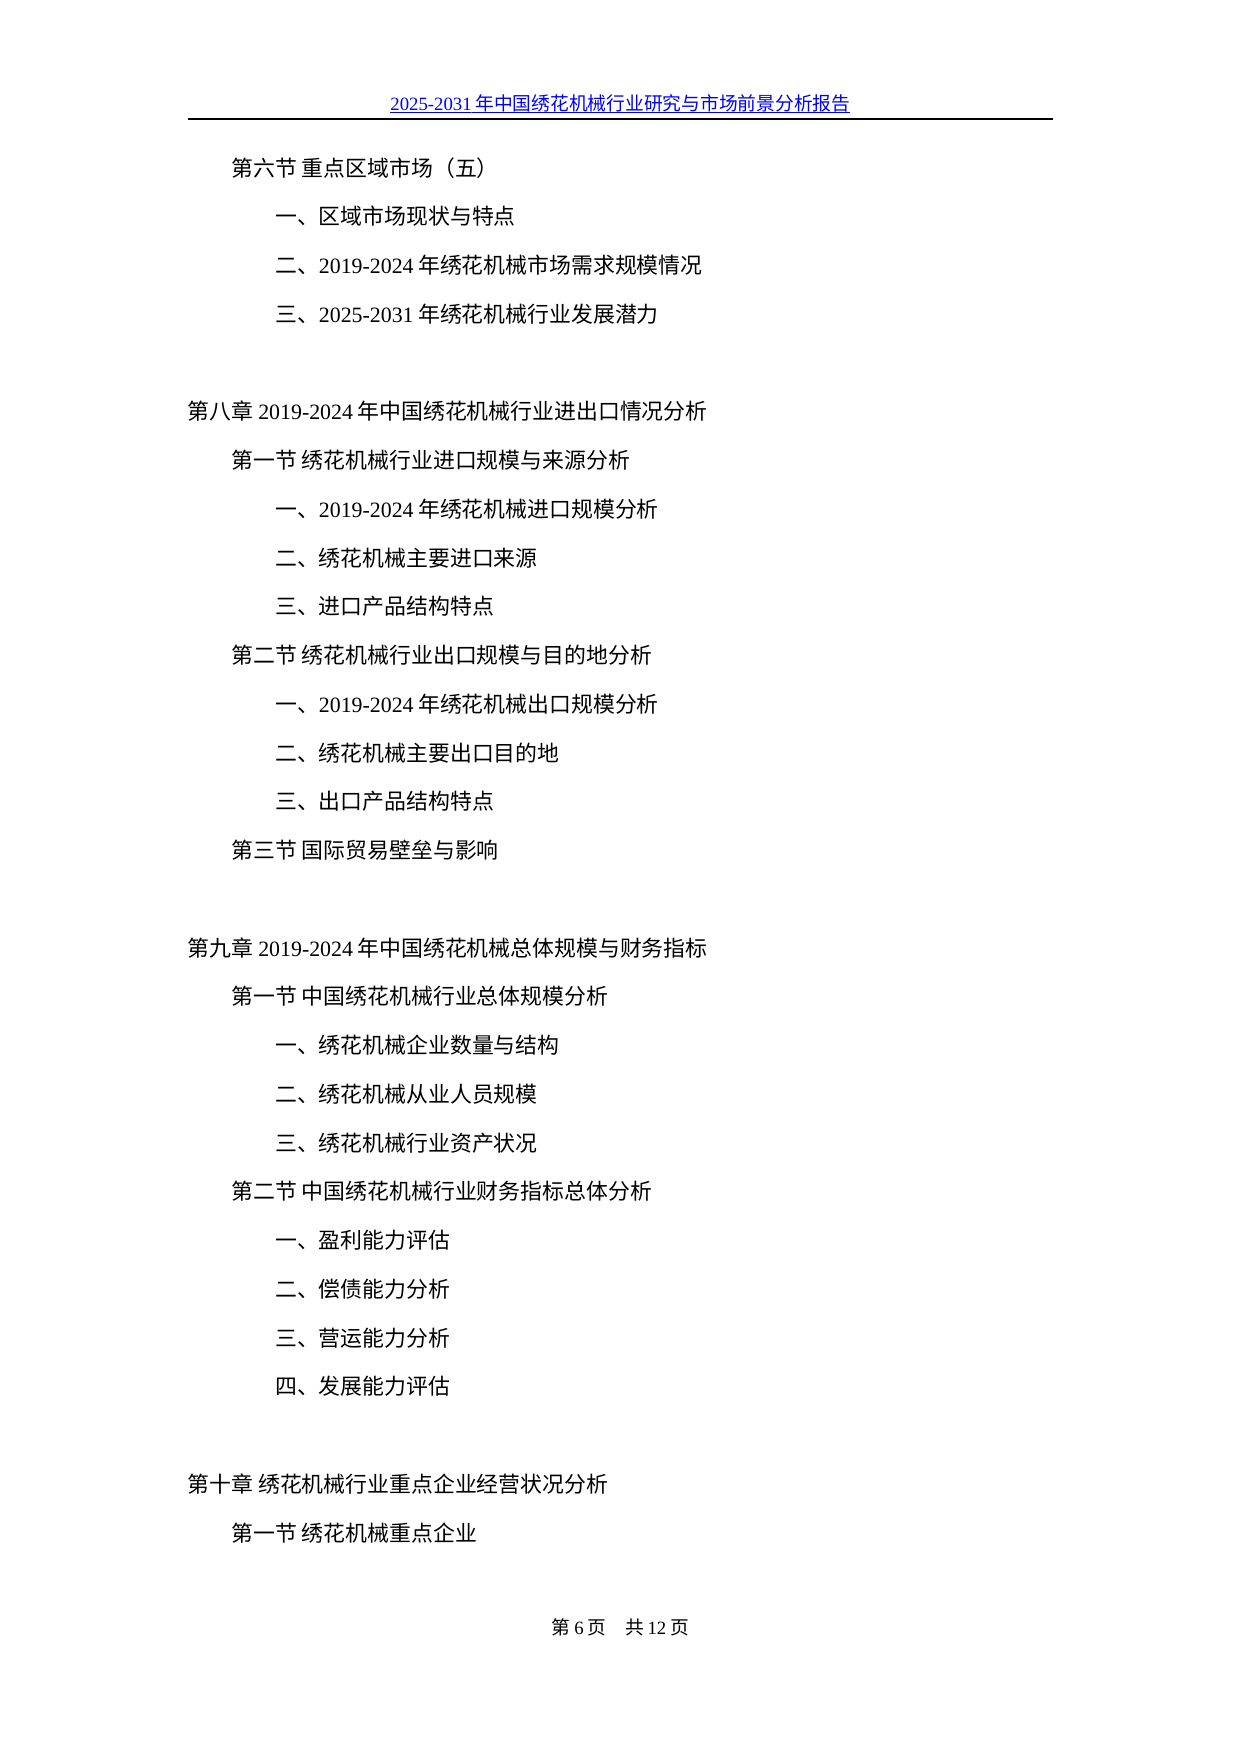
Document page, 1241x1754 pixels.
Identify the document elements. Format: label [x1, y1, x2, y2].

text [187, 150, 1053, 1548]
